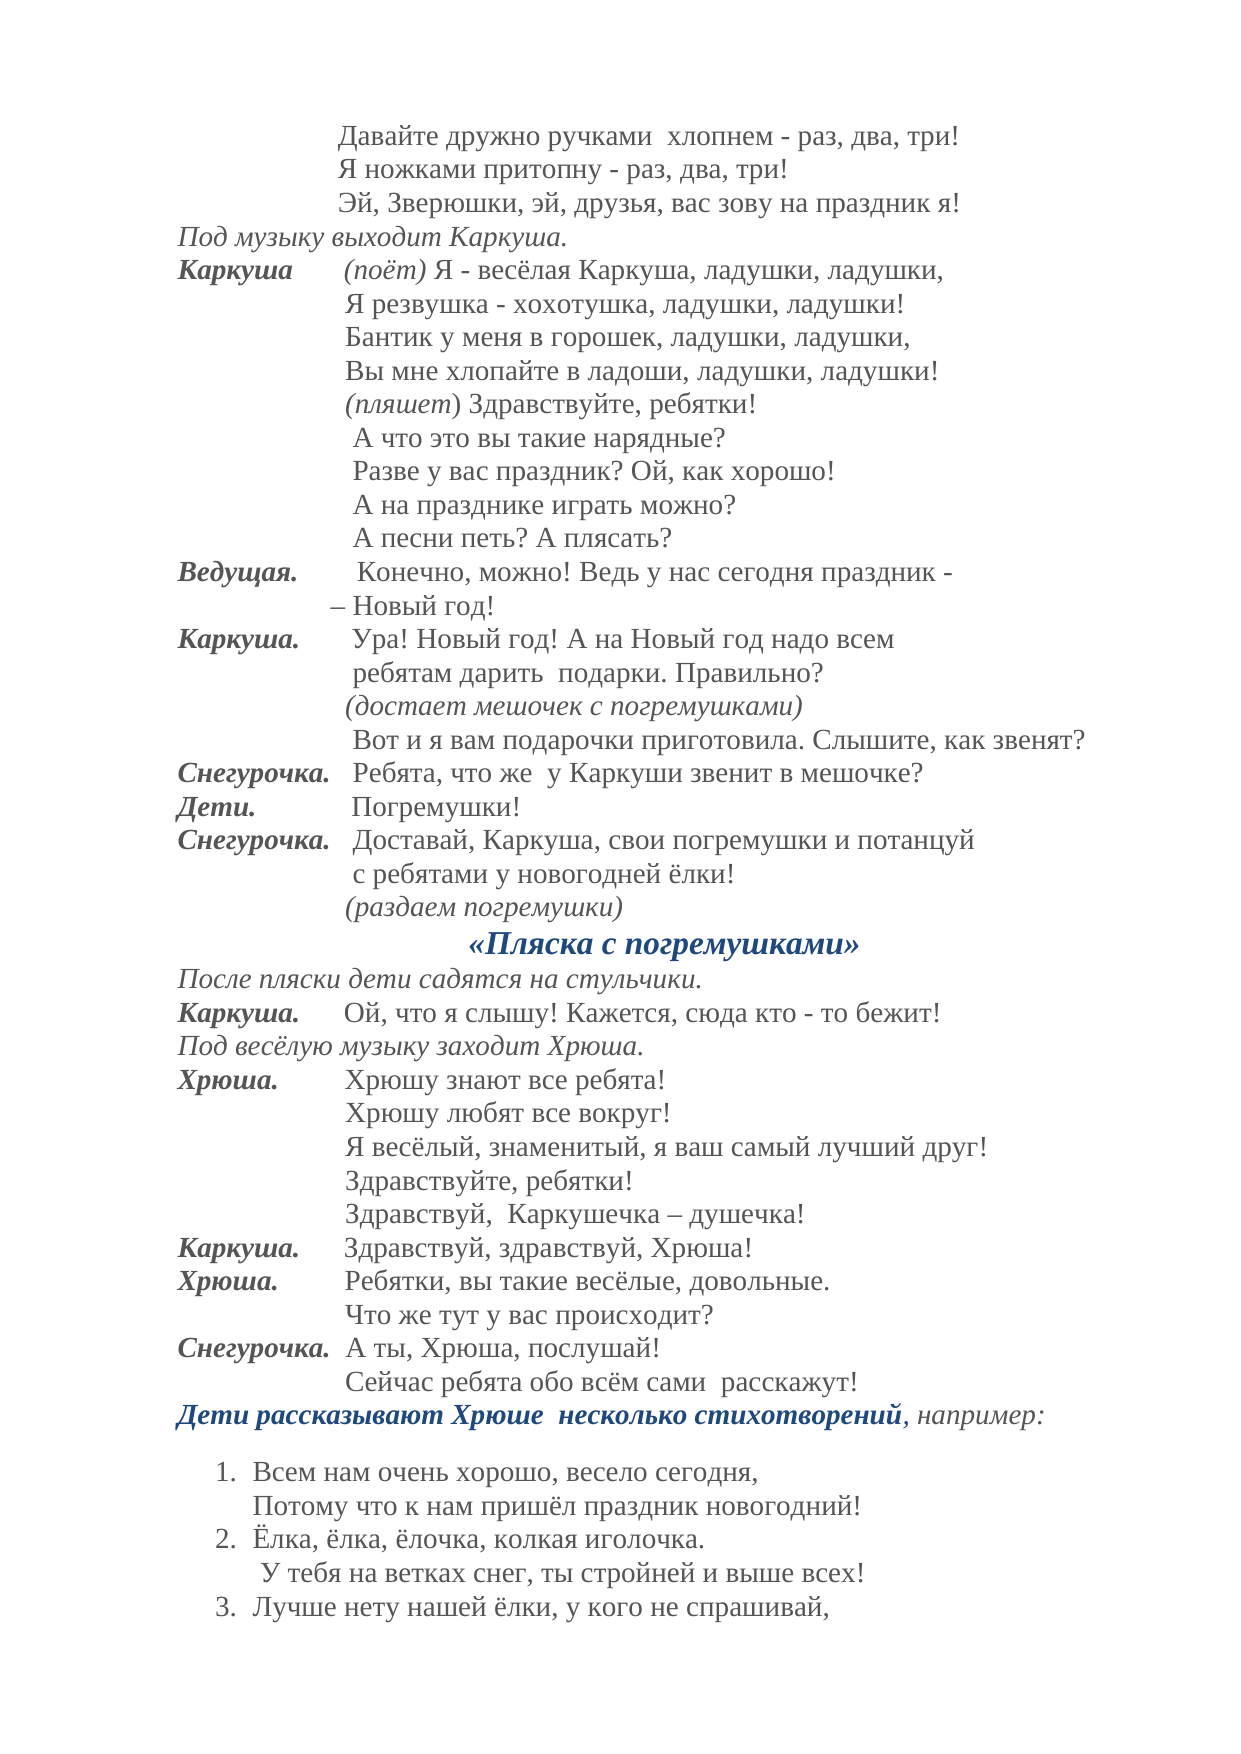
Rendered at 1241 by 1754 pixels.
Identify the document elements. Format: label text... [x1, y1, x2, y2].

text Вы мне хлопайте в ладоши, ладушки, ладушки! [177, 353, 1152, 386]
text Хрюшу любят все вокруг! [177, 1096, 1152, 1129]
text Здравствуйте, ребятки! [177, 1163, 1152, 1196]
text Ведущая. Конечно, можно! Ведь у нас сегодня праздник - [177, 554, 1152, 588]
text Здравствуй, Каркушечка – душечка! [177, 1196, 1152, 1230]
text Эй, Зверюшки, эй, друзья, вас зову на праздник я! [177, 185, 1152, 219]
text Я весёлый, знаменитый, я ваш самый лучший друг! [177, 1129, 1152, 1163]
text Разве у вас праздник? Ой, как хорошо! [177, 453, 1152, 487]
text Снегурочка. А ты, Хрюша, послушай! [177, 1330, 1152, 1364]
text Я ножками притопну - раз, два, три! [177, 152, 1152, 185]
text (раздаем погремушки) [177, 889, 1152, 923]
list Всем нам очень хорошо, весело сегодня, [215, 1454, 1152, 1488]
list Потому что к нам пришёл праздник новогодний! [252, 1488, 1152, 1522]
text ребятам дарить подарки. Правильно? [177, 655, 1152, 688]
text Снегурочка. Доставай, Каркуша, свои погремушки и потанцуй [177, 822, 1152, 856]
text Под весёлую музыку заходит Хрюша. [177, 1028, 1152, 1062]
text Каркуша. Здравствуй, здравствуй, Хрюша! [177, 1230, 1152, 1263]
text с ребятами у новогодней ёлки! [177, 856, 1152, 889]
text Я резвушка - хохотушка, ладушки, ладушки! [177, 286, 1152, 319]
list Лучше нету нашей ёлки, у кого не спрашивай, [215, 1589, 1152, 1622]
text (пляшет) Здравствуйте, ребятки! [177, 386, 1152, 420]
text Хрюша. Ребятки, вы такие весёлые, довольные. [177, 1263, 1152, 1297]
text Вот и я вам подарочки приготовила. Слышите, как звенят? [177, 722, 1152, 755]
text «Пляска с погремушками» [177, 923, 1152, 961]
text Дети рассказывают Хрюше несколько стихотворений, например: [177, 1397, 1152, 1431]
text Дети. Погремушки! [177, 789, 1152, 822]
text Сейчас ребята обо всём сами расскажут! [177, 1364, 1152, 1397]
text А что это вы такие нарядные? [177, 420, 1152, 453]
text Под музыку выходит Каркуша. [177, 219, 1152, 252]
text (достает мешочек с погремушками) [177, 688, 1152, 722]
text Бантик у меня в горошек, ладушки, ладушки, [177, 319, 1152, 353]
text Что же тут у вас происходит? [177, 1297, 1152, 1330]
text Хрюша. Хрюшу знают все ребята! [177, 1062, 1152, 1096]
list У тебя на ветках снег, ты стройней и выше всех! [252, 1555, 1152, 1589]
text Снегурочка. Ребята, что же у Каркуши звенит в мешочке? [177, 755, 1152, 789]
text А песни петь? А плясать? [177, 521, 1152, 554]
text Каркуша. Ура! Новый год! А на Новый год надо всем [177, 621, 1152, 655]
text После пляски дети садятся на стульчики. [177, 961, 1152, 995]
text Каркуша. Ой, что я слышу! Кажется, сюда кто - то бежит! [177, 995, 1152, 1028]
text А на празднике играть можно? [177, 487, 1152, 521]
text – Новый год! [177, 588, 1152, 621]
text Каркуша (поёт) Я - весёлая Каркуша, ладушки, ладушки, [177, 252, 1152, 286]
text Давайте дружно ручками хлопнем - раз, два, три! [177, 118, 1152, 152]
list Ёлка, ёлка, ёлочка, колкая иголочка. [215, 1522, 1152, 1555]
